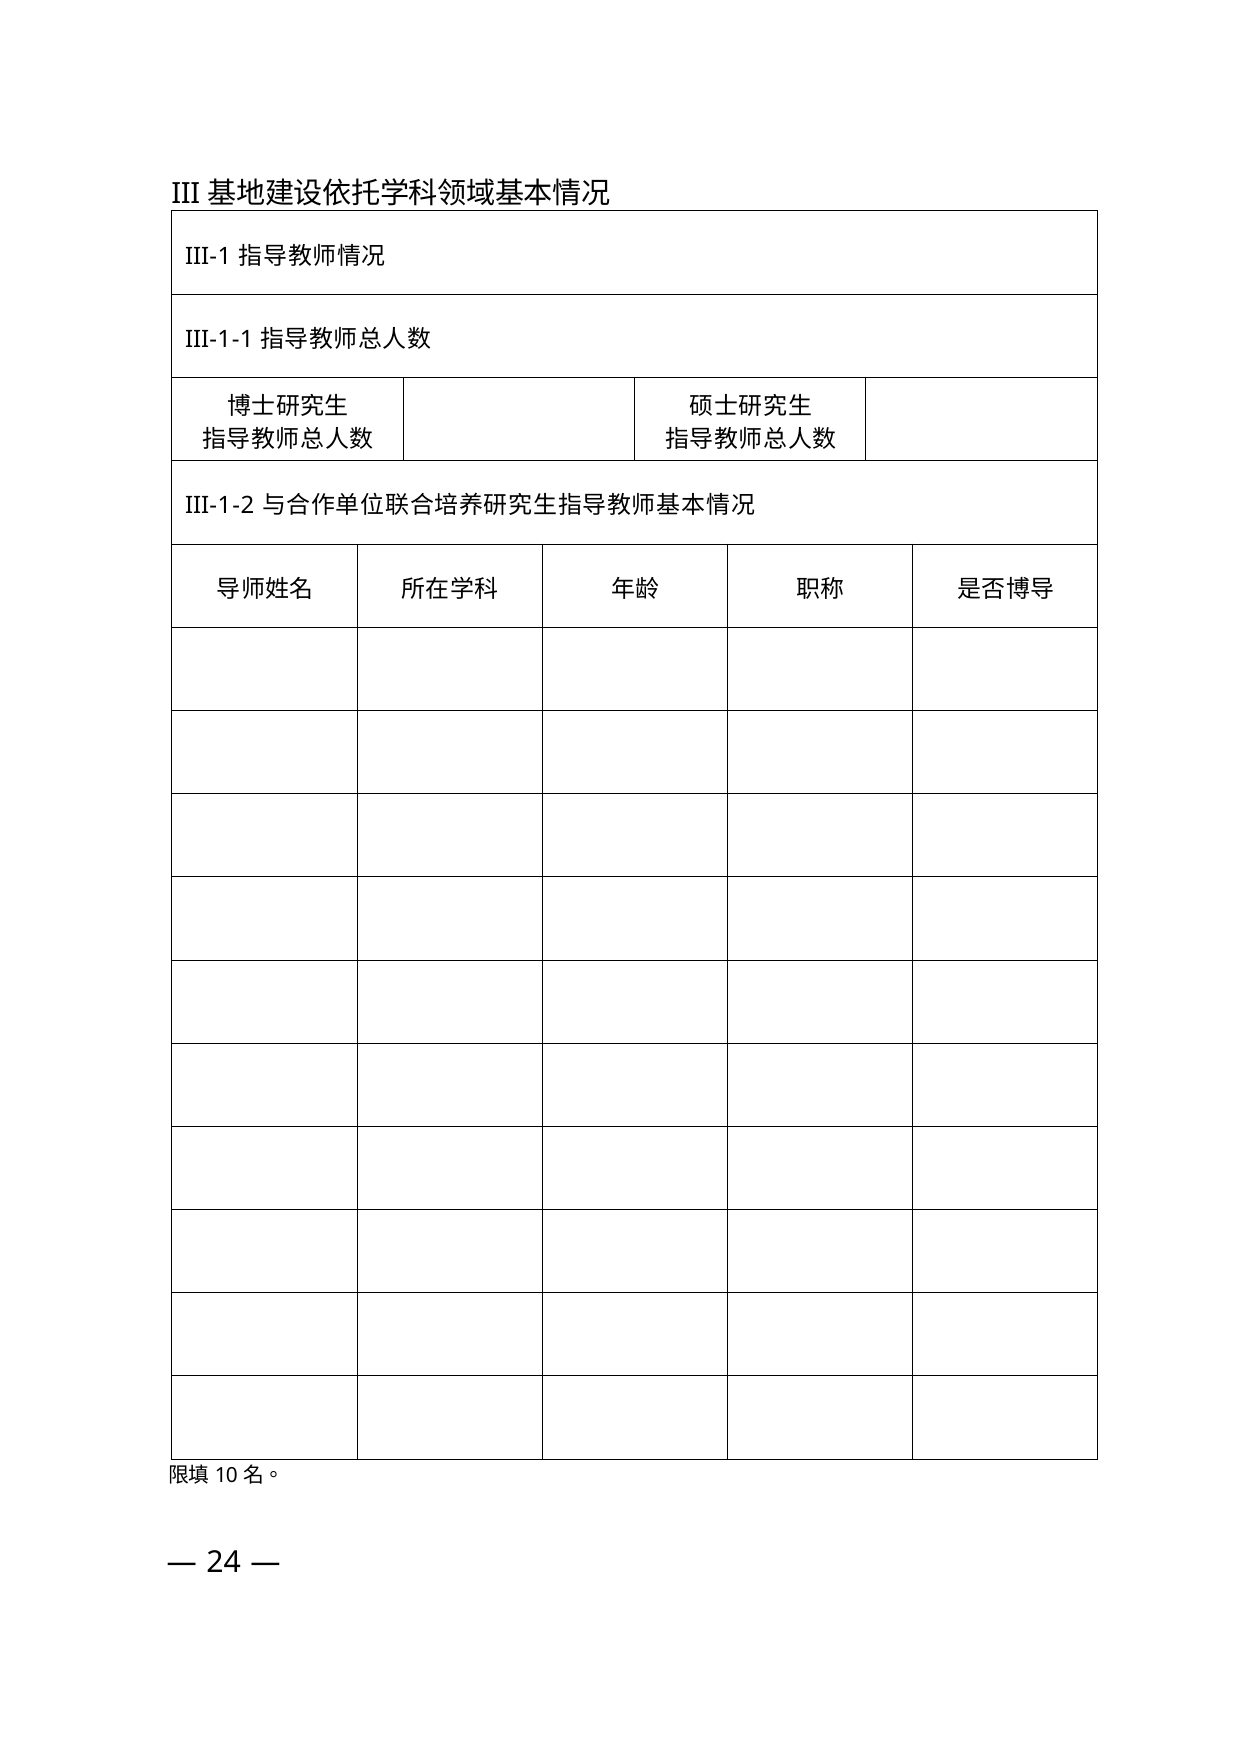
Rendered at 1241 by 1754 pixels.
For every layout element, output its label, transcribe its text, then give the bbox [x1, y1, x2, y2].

table_cell [728, 877, 912, 959]
table_header III-1 指导教师情况 [172, 211, 1097, 294]
table_cell [728, 1293, 912, 1375]
text III 基地建设依托学科领域基本情况 [171, 175, 1098, 210]
table_cell [172, 794, 357, 876]
table_cell [913, 961, 1097, 1043]
table_cell [728, 961, 912, 1043]
table_cell [728, 1044, 912, 1126]
text — 24 — [166, 1547, 1098, 1579]
table_cell [358, 1044, 542, 1126]
table_cell 年龄 [543, 545, 727, 627]
table_cell [913, 794, 1097, 876]
table_cell [913, 1044, 1097, 1126]
table_cell 所在学科 [358, 545, 542, 627]
table_cell [728, 711, 912, 793]
table_cell [543, 1376, 727, 1459]
table_cell [172, 1376, 357, 1459]
table_cell [543, 1127, 727, 1209]
table_cell [543, 794, 727, 876]
table_cell [358, 1127, 542, 1209]
table_cell III-1-1 指导教师总人数 [172, 295, 1097, 377]
table_cell [172, 628, 357, 710]
table_cell [728, 628, 912, 710]
table_cell [913, 711, 1097, 793]
table_cell 导师姓名 [172, 545, 357, 627]
table_cell [358, 961, 542, 1043]
table_cell [543, 877, 727, 959]
text 限填 10 名。 [168, 1461, 1098, 1487]
table_cell [358, 794, 542, 876]
table_cell [913, 877, 1097, 959]
table_cell [728, 1210, 912, 1292]
table_cell 硕士研究生 指导教师总人数 [635, 378, 865, 460]
table_cell [358, 1376, 542, 1459]
table_cell [543, 1210, 727, 1292]
table_cell [913, 1127, 1097, 1209]
table_cell [172, 1044, 357, 1126]
table_cell [358, 711, 542, 793]
table_cell [172, 1127, 357, 1209]
table_cell [543, 628, 727, 710]
table_cell [543, 1293, 727, 1375]
table_cell [543, 711, 727, 793]
table_cell [358, 877, 542, 959]
table_cell [172, 877, 357, 959]
table_cell [728, 794, 912, 876]
table_cell [358, 628, 542, 710]
table_cell [728, 1376, 912, 1459]
table_cell [728, 1127, 912, 1209]
table_cell [913, 1210, 1097, 1292]
table_cell III-1-2 与合作单位联合培养研究生指导教师基本情况 [172, 461, 1097, 543]
table_cell [866, 378, 1097, 460]
table_cell 博士研究生 指导教师总人数 [172, 378, 403, 460]
table_cell [358, 1210, 542, 1292]
table_cell 是否博导 [913, 545, 1097, 627]
table_cell [913, 628, 1097, 710]
table_cell 职称 [728, 545, 912, 627]
table_cell [358, 1293, 542, 1375]
table_cell [172, 1293, 357, 1375]
table_cell [543, 961, 727, 1043]
table_cell [172, 1210, 357, 1292]
table_cell [913, 1293, 1097, 1375]
table_cell [543, 1044, 727, 1126]
table_cell [172, 711, 357, 793]
table_cell [913, 1376, 1097, 1459]
table_cell [172, 961, 357, 1043]
table_cell [404, 378, 634, 460]
